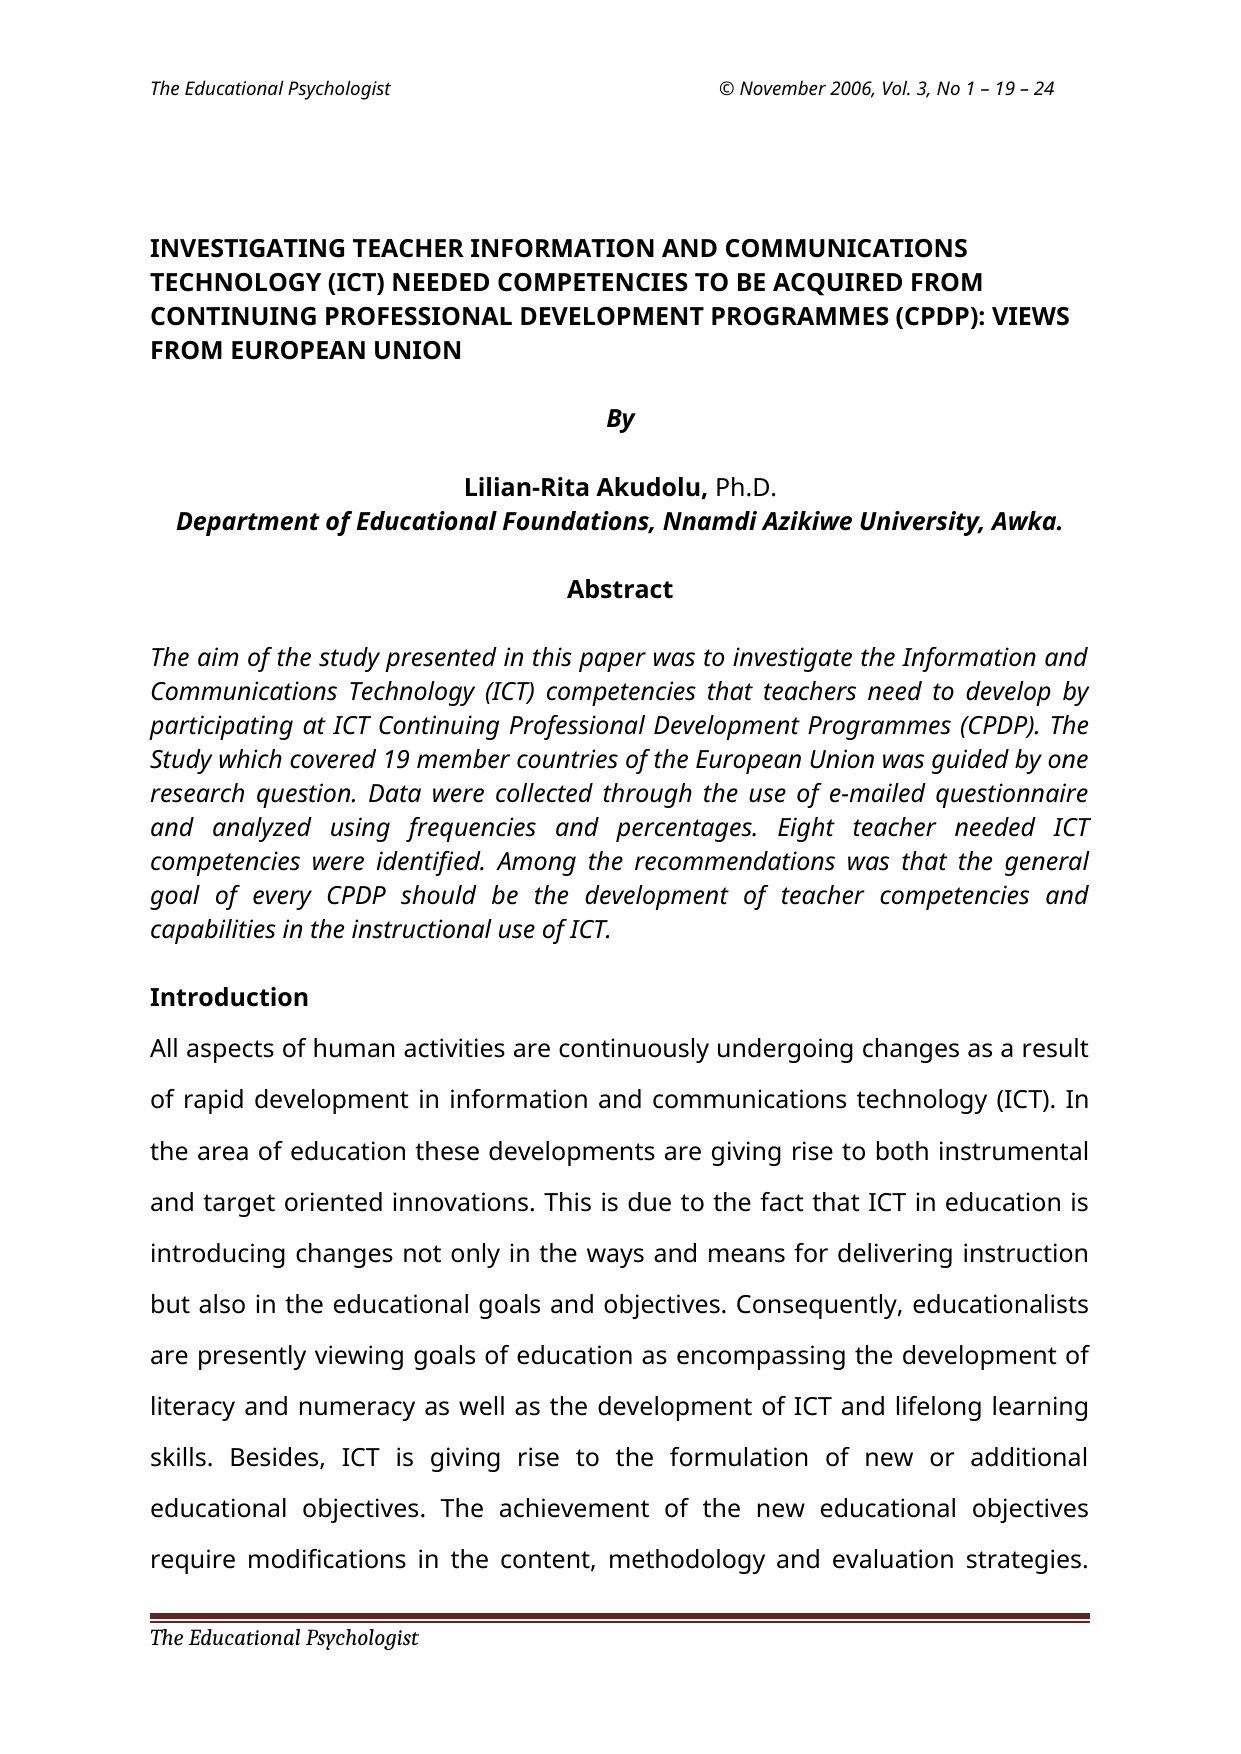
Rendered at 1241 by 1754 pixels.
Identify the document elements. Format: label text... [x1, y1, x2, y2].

text Abstract [150, 571, 1090, 605]
text The aim of the study presented in this paper was to investigate the Information and Communications Technology (ICT) competencies that teachers need to develop by participating at ICT Continuing Professional Development Programmes (CPDP). The Study which covered 19 member countries of the European Union was guided by one research question. Data were collected through the use of e-mailed questionnaire and analyzed using frequencies and percentages. Eight teacher needed ICT competencies were identified. Among the recommendations was that the general goal of every CPDP should be the development of teacher competencies and capabilities in the instructional use of ICT. [150, 639, 1090, 946]
text By [150, 401, 1090, 435]
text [150, 1031, 1090, 1576]
text INVESTIGATING TEACHER INFORMATION AND COMMUNICATIONS TECHNOLOGY (ICT) NEEDED COMPETENCIES TO BE ACQUIRED FROM CONTINUING PROFESSIONAL DEVELOPMENT PROGRAMMES (CPDP): VIEWS FROM EUROPEAN UNION [150, 231, 1090, 367]
text Introduction [150, 980, 1090, 1014]
text Lilian-Rita Akudolu, Ph.D. [150, 469, 1090, 503]
text Department of Educational Foundations, Nnamdi Azikiwe University, Awka. [150, 503, 1090, 537]
